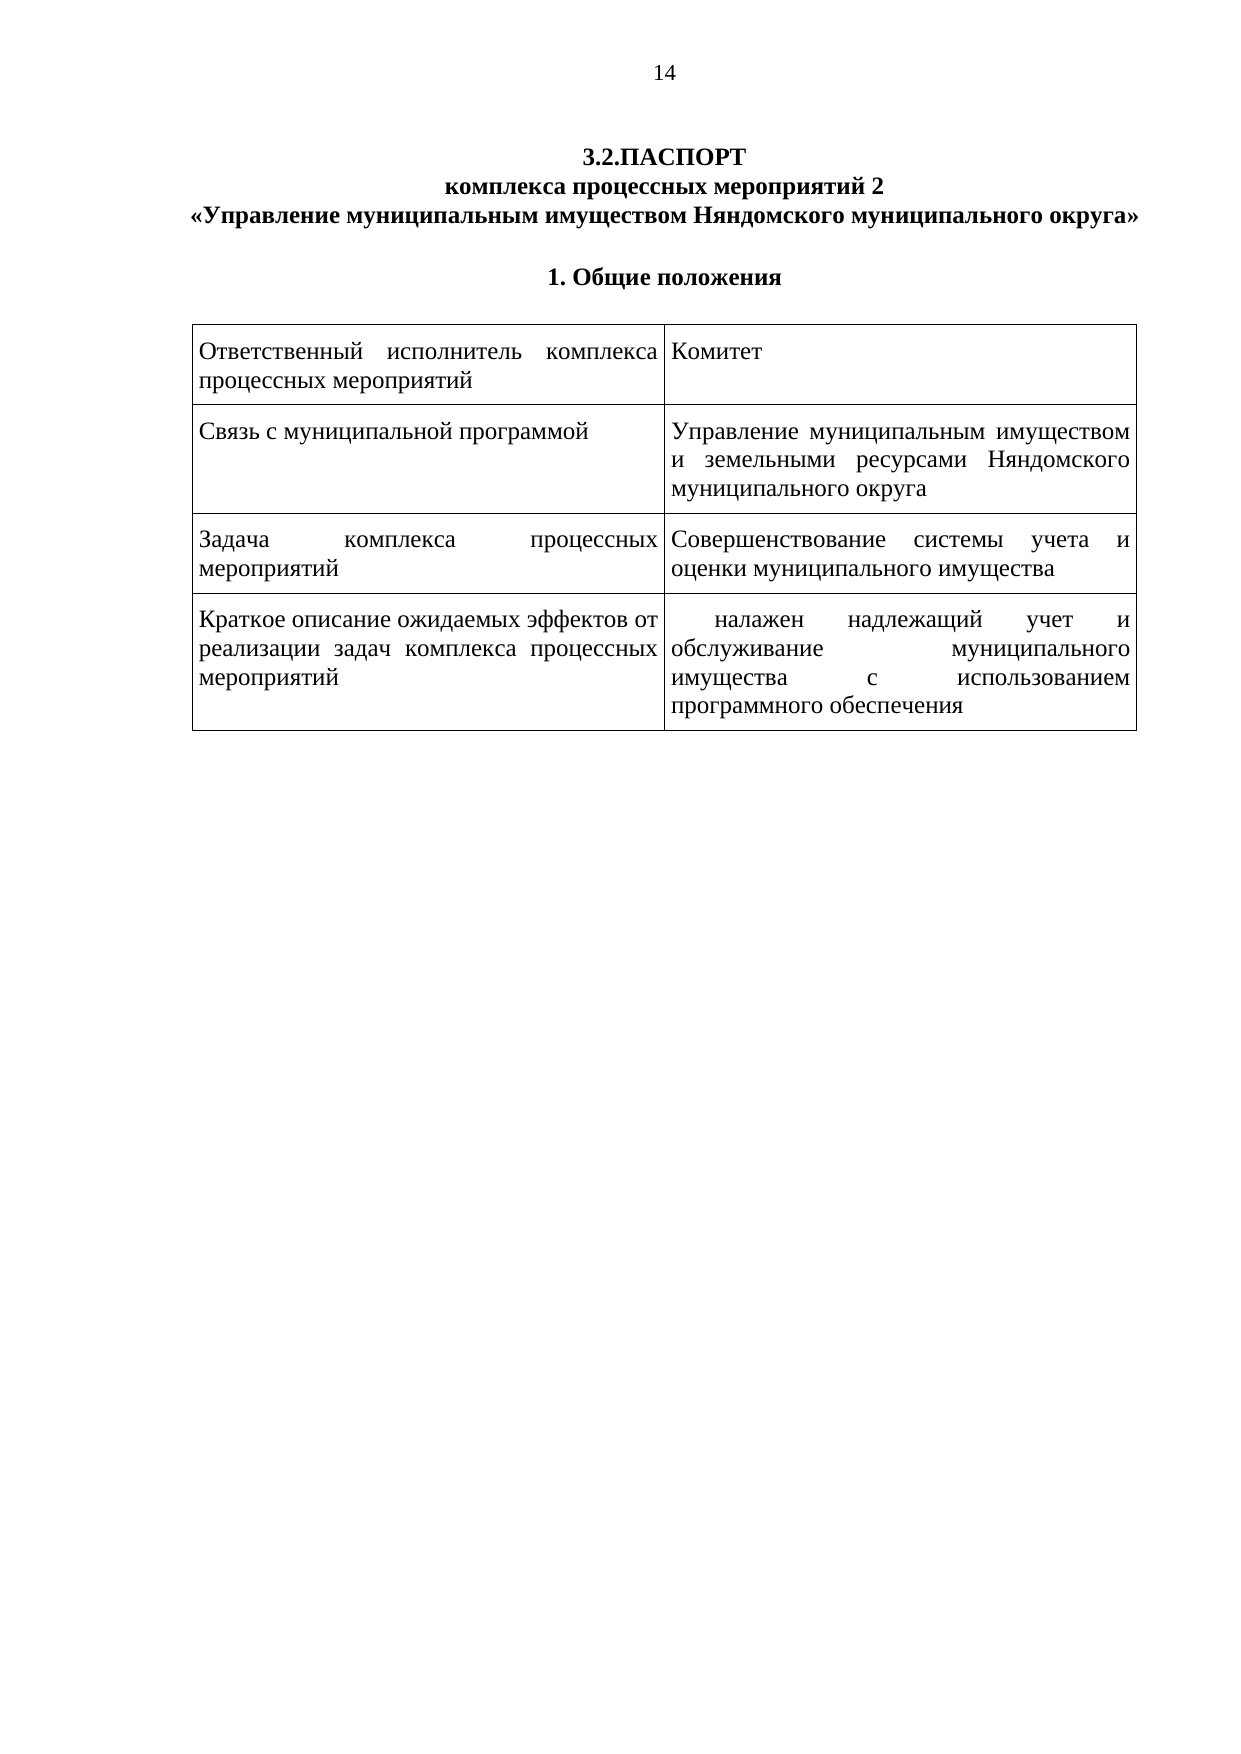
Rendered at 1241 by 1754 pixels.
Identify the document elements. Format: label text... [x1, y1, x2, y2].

table_header Ответственный исполнитель комплекса процессных мероприятий [193, 325, 664, 404]
table_cell Задача комплекса процессных мероприятий [193, 514, 664, 592]
table_cell Краткое описание ожидаемых эффектов от реализации задач комплекса процессных мероприятий [193, 594, 664, 730]
table_cell Управление муниципальным имуществом и земельными ресурсами Няндомского муниципального округа [665, 405, 1136, 513]
text «Управление муниципальным имуществом Няндомского муниципального округа» [177, 200, 1152, 228]
table_cell налажен надлежащий учет и обслуживание муниципального имущества с использованием программного обеспечения [665, 594, 1136, 730]
text комплекса процессных мероприятий 2 [177, 171, 1152, 200]
table_cell Связь с муниципальной программой [193, 405, 664, 513]
table_header Комитет [665, 325, 1136, 404]
table_cell Совершенствование системы учета и оценки муниципального имущества [665, 514, 1136, 592]
text 1. Общие положения [177, 262, 1152, 291]
text 3.2.ПАСПОРТ [177, 142, 1152, 171]
